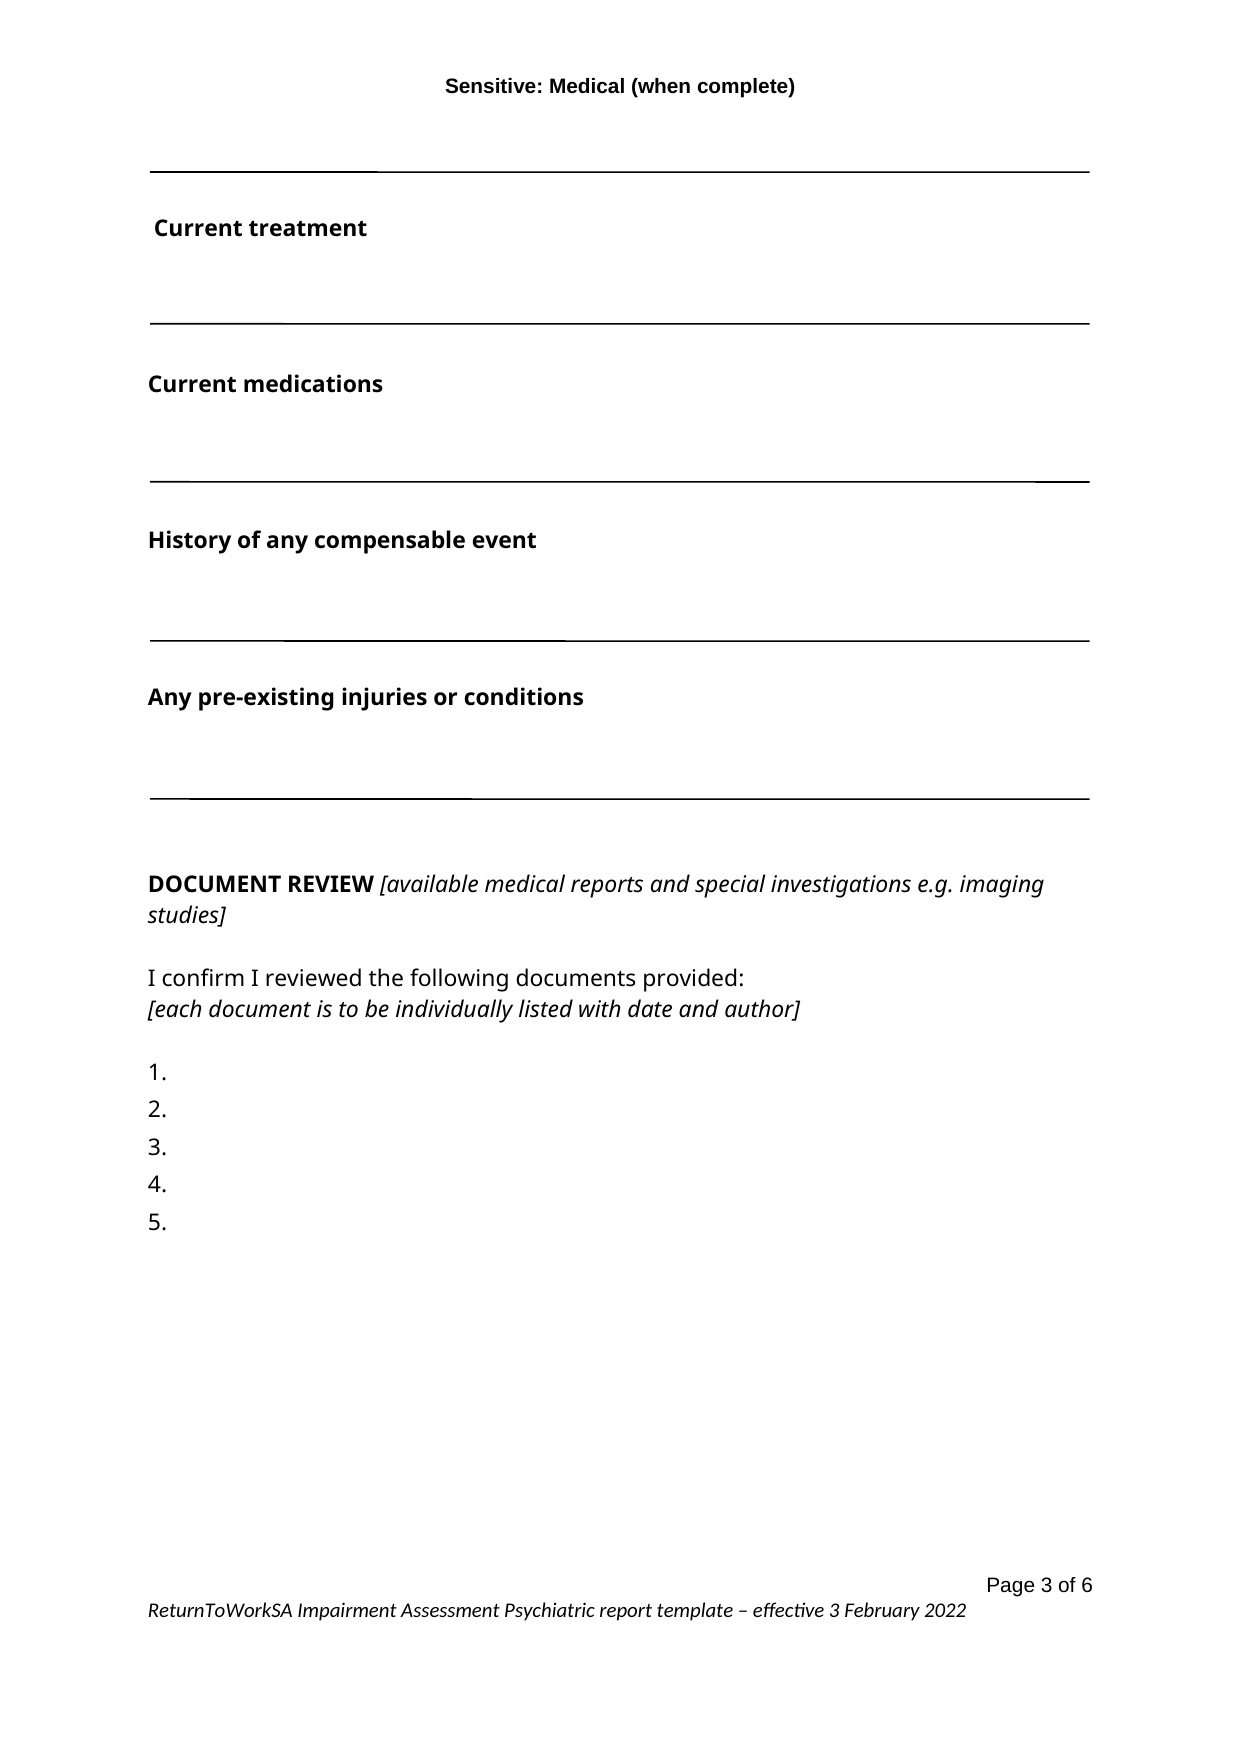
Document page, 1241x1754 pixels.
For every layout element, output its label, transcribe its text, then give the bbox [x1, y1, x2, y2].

text Any pre-existing injuries or conditions [148, 681, 1092, 712]
text 5. [148, 1206, 1092, 1237]
text History of any compensable event [148, 524, 1092, 556]
text I confirm I reviewed the following documents provided: [148, 962, 1092, 993]
text DOCUMENT REVIEW [available medical reports and special investigations e.g. imaging studies] [148, 868, 1092, 931]
text Current medications [148, 368, 1092, 399]
text 4. [148, 1168, 1092, 1199]
text Current treatment [148, 212, 1092, 243]
text [each document is to be individually listed with date and author] [148, 993, 1092, 1024]
